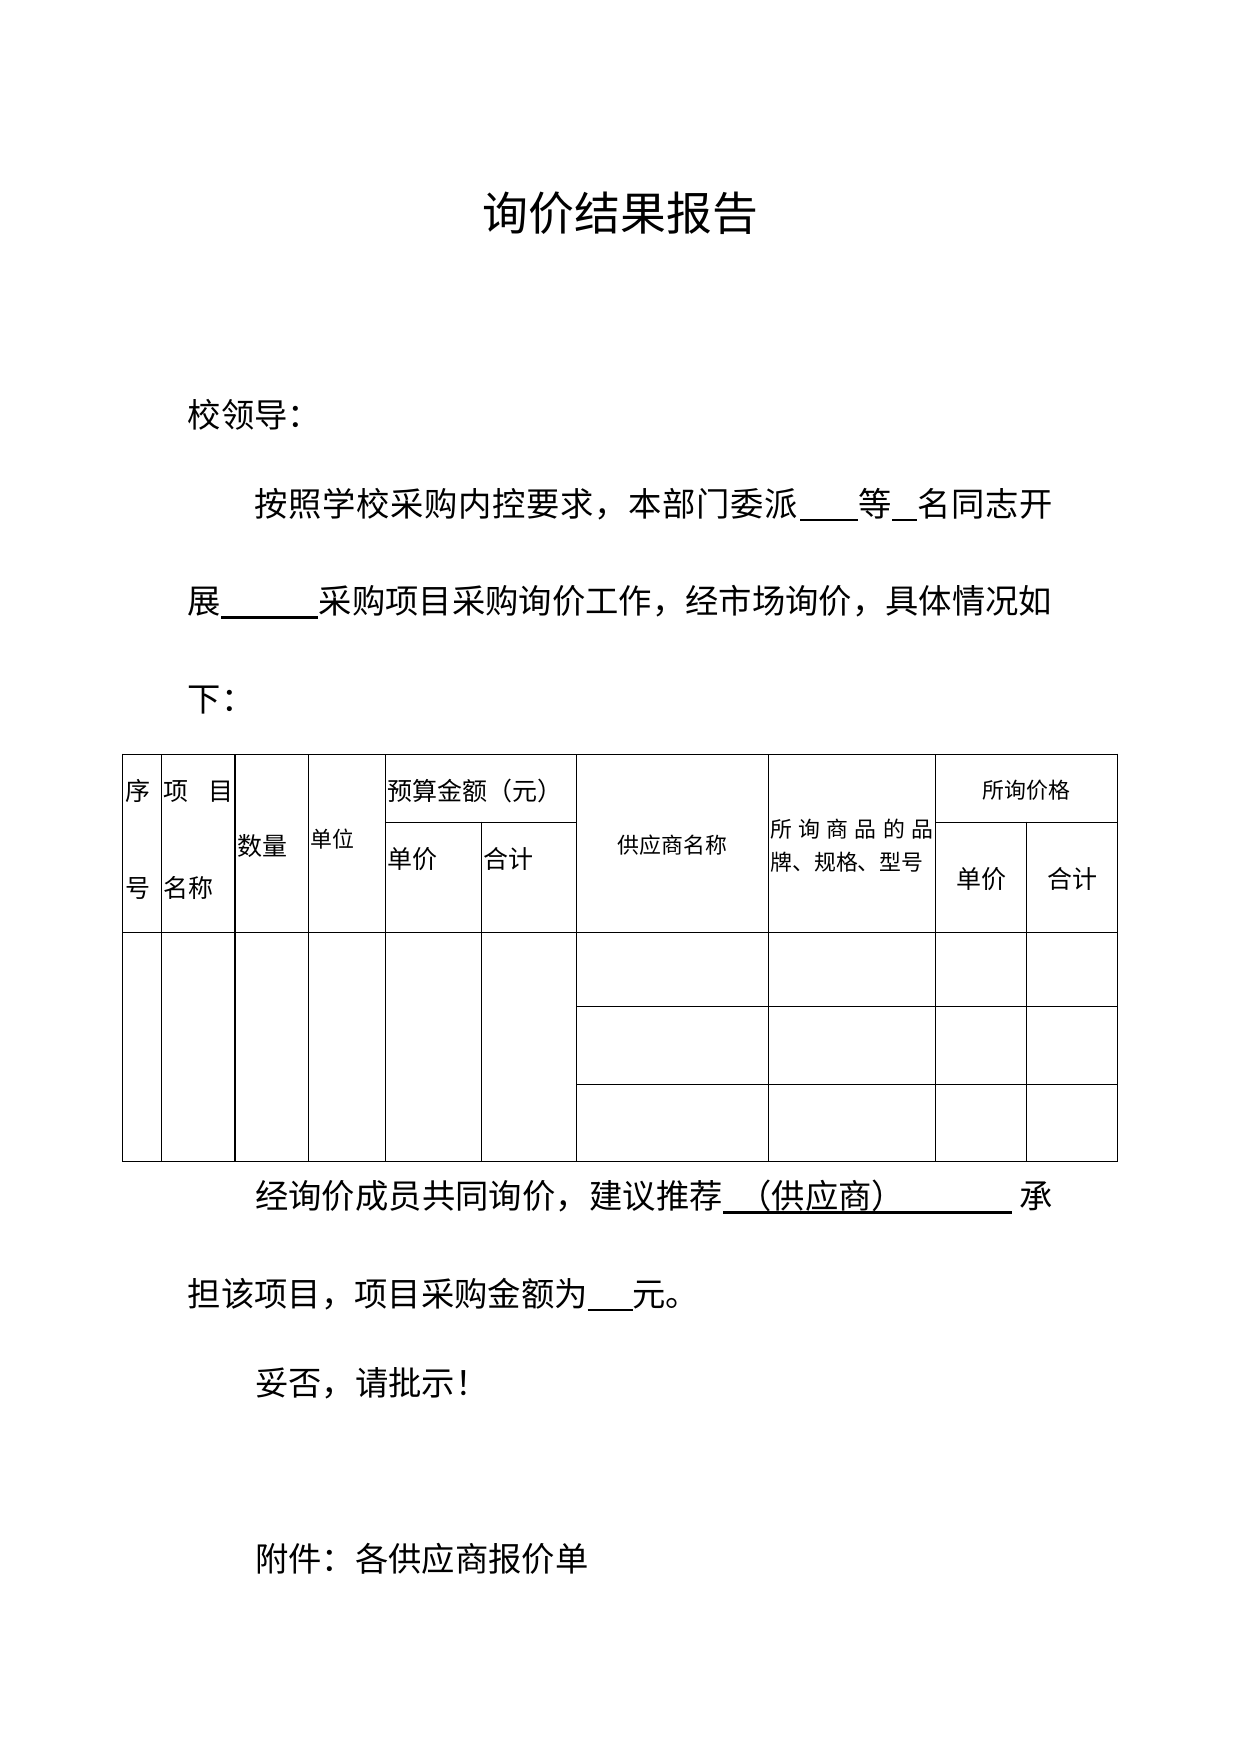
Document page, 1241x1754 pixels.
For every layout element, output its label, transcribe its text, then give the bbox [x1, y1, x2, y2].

text 经询价成员共同询价，建议推荐 （供应商） 承担该项目，项目采购金额为 元。 [187, 1162, 1053, 1324]
text 妥否，请批示！ [187, 1348, 1053, 1413]
table_cell 合计 [1027, 823, 1117, 932]
table_header 数量 [236, 755, 308, 932]
table_cell [123, 933, 161, 1161]
table_cell [936, 1085, 1026, 1161]
table_header 项目名称 [162, 755, 234, 932]
table_cell [936, 933, 1026, 1006]
table_cell 单价 [936, 823, 1026, 932]
table_cell [1027, 1085, 1117, 1161]
table_header 供应商名称 [577, 755, 768, 932]
table_header 所询价格 [936, 755, 1117, 822]
table_cell [1027, 933, 1117, 1006]
text 附件：各供应商报价单 [187, 1525, 1053, 1590]
text 按照学校采购内控要求，本部门委派 等 名同志开展 采购项目采购询价工作，经市场询价，具体情况如下： [187, 469, 1053, 729]
table_cell 单价 [386, 823, 481, 932]
table_cell 合计 [482, 823, 576, 932]
table_cell [309, 933, 385, 1161]
table_cell [1027, 1007, 1117, 1084]
table_cell [236, 933, 308, 1161]
table_cell [769, 1085, 935, 1161]
table_header 预算金额（元） [386, 755, 576, 822]
table_cell [769, 1007, 935, 1084]
text 询价结果报告 [187, 162, 1053, 259]
text 校领导： [187, 380, 1053, 445]
table_cell [577, 1085, 768, 1161]
table_header 所询商品的品牌、规格、型号 [769, 755, 935, 932]
table_header 单位 [309, 755, 385, 932]
table_cell [577, 1007, 768, 1084]
table_cell [577, 933, 768, 1006]
table_cell [386, 933, 481, 1161]
table_cell [482, 933, 576, 1161]
table_cell [162, 933, 234, 1161]
table_cell [769, 933, 935, 1006]
table_header 序号 [123, 755, 161, 932]
table_cell [936, 1007, 1026, 1084]
